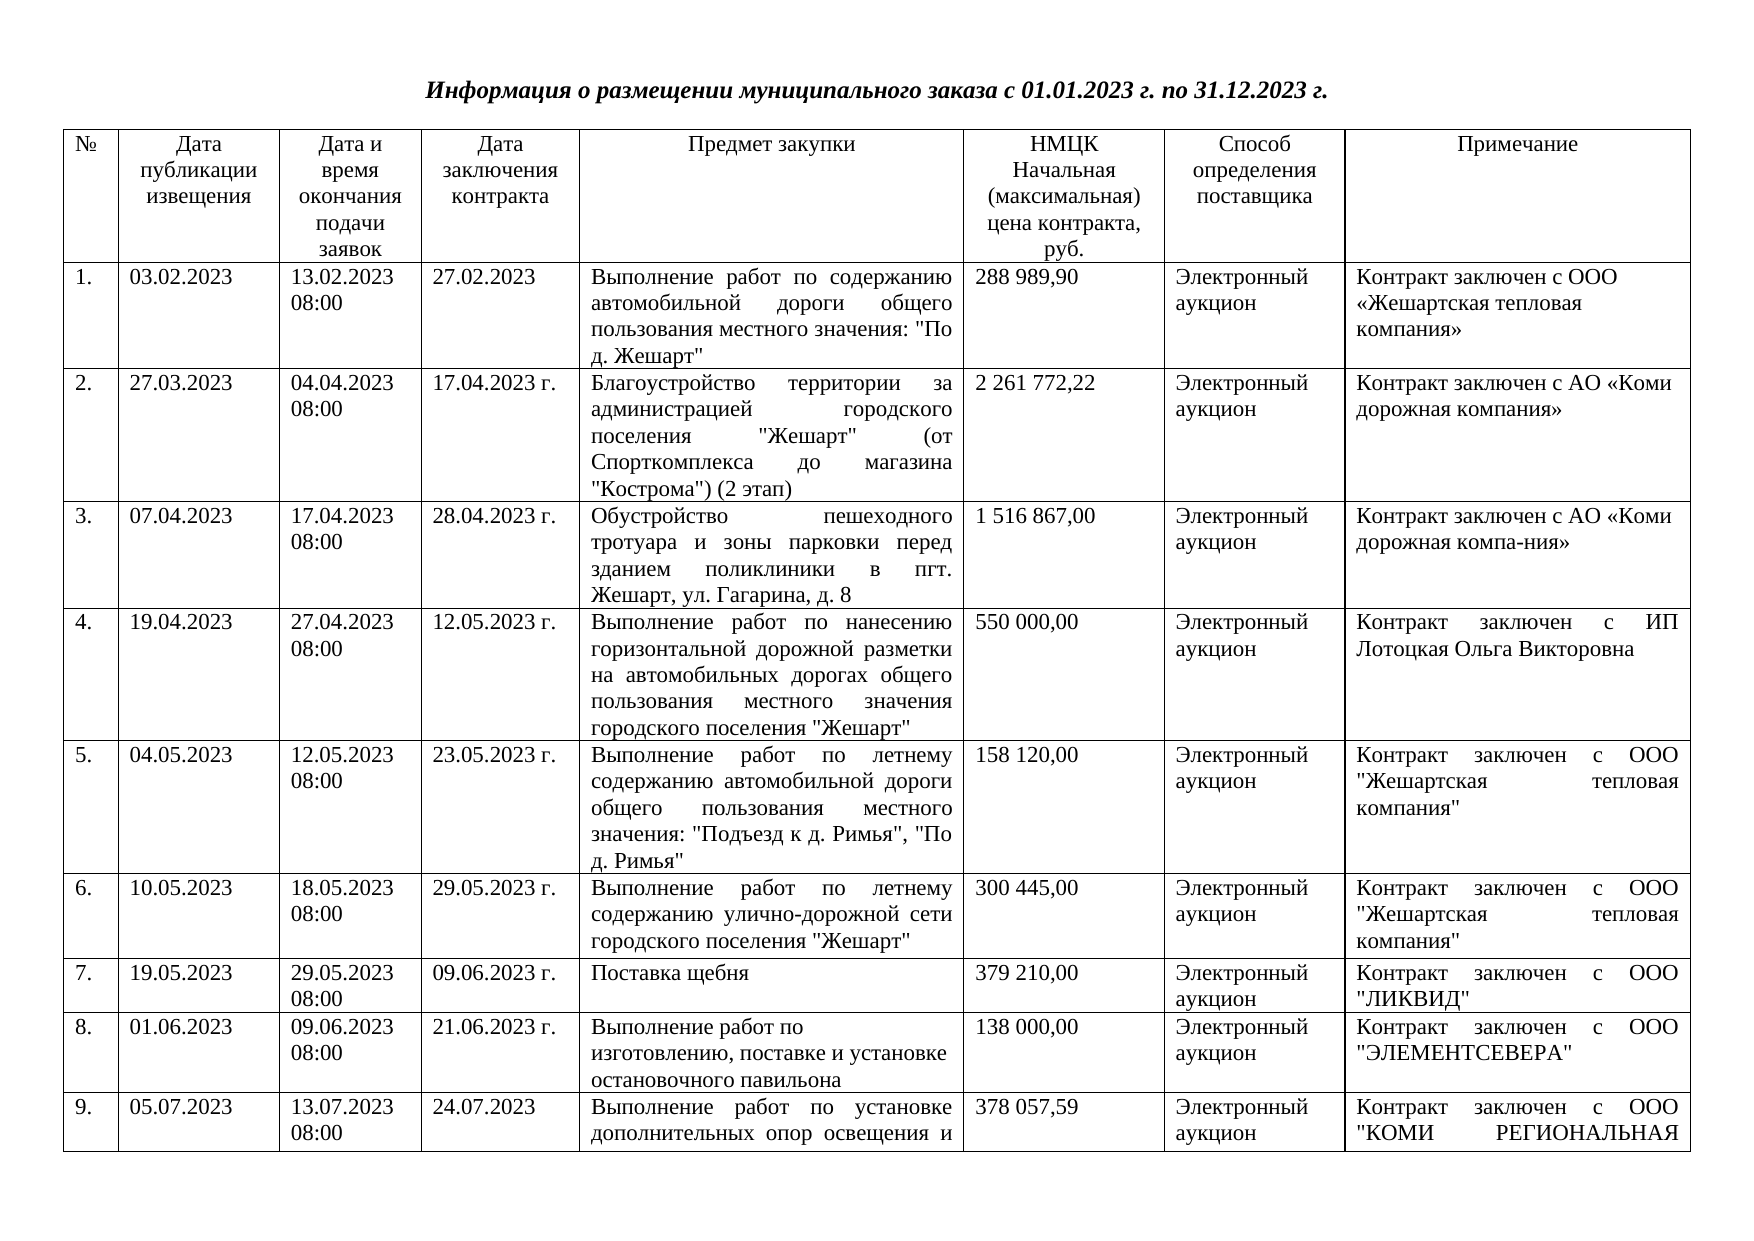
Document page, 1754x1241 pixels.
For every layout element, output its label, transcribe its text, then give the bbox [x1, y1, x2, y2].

table_cell 12.05.2023 08:00 [280, 741, 421, 873]
table_cell Электронный аукцион [1165, 874, 1344, 958]
table_cell Электронный аукцион [1165, 1013, 1344, 1092]
table_cell 12.05.2023 г. [422, 609, 579, 740]
table_cell Электронный аукцион [1165, 609, 1344, 740]
table_cell 138 000,00 [964, 1013, 1164, 1092]
table_header Способ определения поставщика [1165, 130, 1344, 262]
table_cell Обустройство пешеходного тротуара и зоны парковки перед зданием поликлиники в пгт. Жешарт, ул. Гагарина, д. 8 [580, 502, 963, 607]
table_cell Контракт заключен с ООО "ЛИКВИД" [1346, 959, 1690, 1012]
table_cell 3. [64, 502, 118, 607]
table_cell 17.04.2023 08:00 [280, 502, 421, 607]
table_cell 13.02.2023 08:00 [280, 263, 421, 368]
table_cell 27.02.2023 [422, 263, 579, 368]
table_cell Благоустройство территории за администрацией городского поселения "Жешарт" (от Спорткомплекса до магазина "Кострома") (2 этап) [580, 369, 963, 501]
table_cell 09.06.2023 г. [422, 959, 579, 1012]
table_cell 1. [64, 263, 118, 368]
table_cell 18.05.2023 08:00 [280, 874, 421, 958]
table_cell 288 989,90 [964, 263, 1164, 368]
table_cell 29.05.2023 08:00 [280, 959, 421, 1012]
table_cell 07.04.2023 [119, 502, 279, 607]
table_cell 19.05.2023 [119, 959, 279, 1012]
table_header Дата заключения контракта [422, 130, 579, 262]
table_cell Электронный аукцион [1165, 1093, 1344, 1151]
table_cell 01.06.2023 [119, 1013, 279, 1092]
table_header Предмет закупки [580, 130, 963, 262]
table_cell Выполнение работ по изготовлению, поставке и установке остановочного павильона [580, 1013, 963, 1092]
table_cell 5. [64, 741, 118, 873]
table_cell Электронный аукцион [1165, 959, 1344, 1012]
table_cell 550 000,00 [964, 609, 1164, 740]
table_cell 03.02.2023 [119, 263, 279, 368]
table_header Примечание [1346, 130, 1690, 262]
table_cell 300 445,00 [964, 874, 1164, 958]
table_cell 6. [64, 874, 118, 958]
table_cell Контракт заключен с ООО "Жешартская тепловая компания" [1346, 741, 1690, 873]
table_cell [580, 1093, 963, 1151]
table_header НМЦК Начальная (максимальная) цена контракта, руб. [964, 130, 1164, 262]
table_cell 04.04.2023 08:00 [280, 369, 421, 501]
table_cell 1 516 867,00 [964, 502, 1164, 607]
table_cell Контракт заключен с АО «Коми дорожная компа-ния» [1346, 502, 1690, 607]
table_cell Контракт заключен с ООО "Жешартская тепловая компания" [1346, 874, 1690, 958]
table_cell 29.05.2023 г. [422, 874, 579, 958]
table_cell 158 120,00 [964, 741, 1164, 873]
table_cell 27.03.2023 [119, 369, 279, 501]
table_cell 24.07.2023 [422, 1093, 579, 1151]
table_cell 17.04.2023 г. [422, 369, 579, 501]
table_cell 21.06.2023 г. [422, 1013, 579, 1092]
table_cell Выполнение работ по летнему содержанию улично-дорожной сети городского поселения "Жешарт" [580, 874, 963, 958]
table_cell 13.07.2023 08:00 [280, 1093, 421, 1151]
table_cell 8. [64, 1013, 118, 1092]
table_cell 7. [64, 959, 118, 1012]
table_cell 2 261 772,22 [964, 369, 1164, 501]
table_cell Выполнение работ по содержанию автомобильной дороги общего пользования местного значения: "По д. Жешарт" [580, 263, 963, 368]
table_cell 19.04.2023 [119, 609, 279, 740]
table_cell Электронный аукцион [1165, 741, 1344, 873]
table_cell Выполнение работ по нанесению горизонтальной дорожной разметки на автомобильных дорогах общего пользования местного значения городского поселения "Жешарт" [580, 609, 963, 740]
table_cell Электронный аукцион [1165, 369, 1344, 501]
table_header Дата публикации извещения [119, 130, 279, 262]
table_cell 05.07.2023 [119, 1093, 279, 1151]
text Информация о размещении муниципального заказа с 01.01.2023 г. по 31.12.2023 г. [75, 75, 1679, 104]
table_cell 9. [64, 1093, 118, 1151]
table_cell Поставка щебня [580, 959, 963, 1012]
table_cell 378 057,59 [964, 1093, 1164, 1151]
table_cell 379 210,00 [964, 959, 1164, 1012]
table_cell Выполнение работ по летнему содержанию автомобильной дороги общего пользования местного значения: "Подъезд к д. Римья", "По д. Римья" [580, 741, 963, 873]
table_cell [1346, 1093, 1690, 1151]
table_cell 09.06.2023 08:00 [280, 1013, 421, 1092]
table_header № [64, 130, 118, 262]
table_cell 10.05.2023 [119, 874, 279, 958]
table_cell 4. [64, 609, 118, 740]
table_cell 28.04.2023 г. [422, 502, 579, 607]
table_cell Контракт заключен с АО «Коми дорожная компания» [1346, 369, 1690, 501]
table_cell Контракт заключен с ИП Лотоцкая Ольга Викторовна [1346, 609, 1690, 740]
table_cell 2. [64, 369, 118, 501]
table_cell 23.05.2023 г. [422, 741, 579, 873]
table_cell 27.04.2023 08:00 [280, 609, 421, 740]
table_cell Контракт заключен с ООО "ЭЛЕМЕНТСЕВЕРА" [1346, 1013, 1690, 1092]
table_header Дата и время окончания подачи заявок [280, 130, 421, 262]
table_cell Электронный аукцион [1165, 502, 1344, 607]
table_cell 04.05.2023 [119, 741, 279, 873]
table_cell Контракт заключен с ООО «Жешартская тепловая компания» [1346, 263, 1690, 368]
table_cell Электронный аукцион [1165, 263, 1344, 368]
